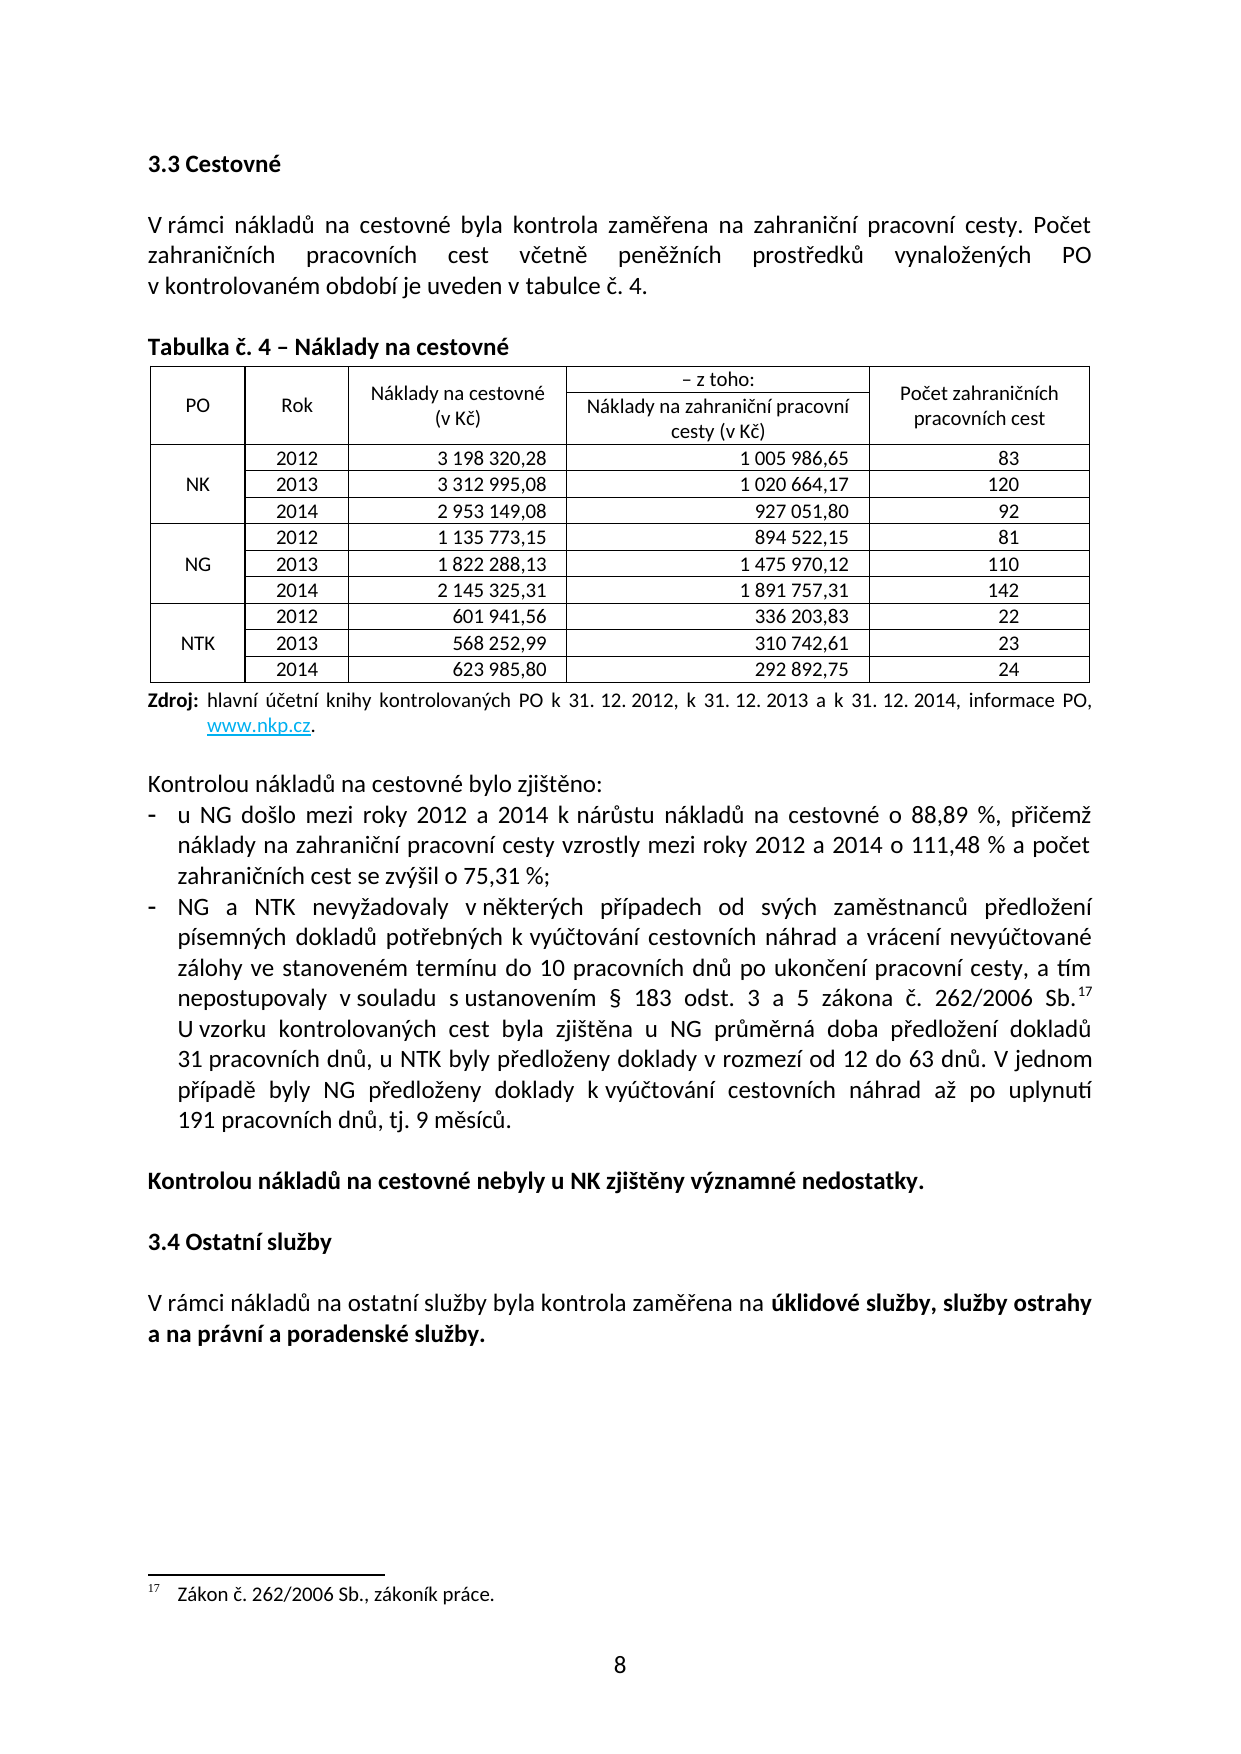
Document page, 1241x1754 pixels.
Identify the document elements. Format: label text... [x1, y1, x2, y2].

table_cell 623 985,80 [349, 657, 566, 682]
text Tabulka č. 4 – Náklady na cestovné [148, 331, 1092, 361]
table_cell 568 252,99 [349, 630, 566, 656]
table_cell 601 941,56 [349, 604, 566, 629]
table_cell 110 [870, 551, 1089, 576]
text 3.4 Ostatní služby [148, 1226, 1092, 1257]
table_cell 22 [870, 604, 1089, 629]
table_cell NK [151, 445, 244, 523]
text Zdroj: hlavní účetní knihy kontrolovaných PO k 31. 12. 2012, k 31. 12. 2013 a k 31. 12. 2014, informace PO, www.nkp.cz. [148, 687, 1092, 738]
table_cell 2013 [246, 630, 348, 656]
table_header PO [151, 367, 244, 444]
text 3.3 Cestovné [148, 148, 1092, 178]
table_cell 2013 [246, 551, 348, 576]
table_cell 1 005 986,65 [567, 445, 869, 470]
table_cell 81 [870, 524, 1089, 550]
table_cell 2012 [246, 445, 348, 470]
list u NG došlo mezi roky 2012 a 2014 k nárůstu nákladů na cestovné o 88,89 %, přičemž náklady na zahraniční pracovní cesty vzrostly mezi roky 2012 a 2014 o 111,48 % a počet zahraničních cest se zvýšil o 75,31 %; [148, 799, 1092, 891]
table_cell 23 [870, 630, 1089, 656]
table_cell 3 312 995,08 [349, 471, 566, 497]
table_cell NTK [151, 604, 244, 682]
table_cell 2014 [246, 657, 348, 682]
table_header Rok [246, 367, 348, 444]
table_cell 1 475 970,12 [567, 551, 869, 576]
text V rámci nákladů na ostatní služby byla kontrola zaměřena na úklidové služby, služby ostrahy a na právní a poradenské služby. [148, 1287, 1092, 1348]
table_cell 92 [870, 498, 1089, 523]
table_cell 292 892,75 [567, 657, 869, 682]
table_cell 83 [870, 445, 1089, 470]
table_cell 1 891 757,31 [567, 577, 869, 603]
table_cell 2013 [246, 471, 348, 497]
table_cell 24 [870, 657, 1089, 682]
table_cell 2012 [246, 604, 348, 629]
text V rámci nákladů na cestovné byla kontrola zaměřena na zahraniční pracovní cesty. Počet zahraničních pracovních cest včetně peněžních prostředků vynaložených PO v kontrolovaném období je uveden v tabulce č. 4. [148, 209, 1092, 300]
table_cell 2012 [246, 524, 348, 550]
table_cell 2014 [246, 577, 348, 603]
table_cell 336 203,83 [567, 604, 869, 629]
table_cell 1 822 288,13 [349, 551, 566, 576]
table_cell 2 145 325,31 [349, 577, 566, 603]
table_cell 927 051,80 [567, 498, 869, 523]
table_header Počet zahraničních pracovních cest [870, 367, 1089, 444]
table_cell NG [151, 524, 244, 603]
table_cell 894 522,15 [567, 524, 869, 550]
table_header Náklady na cestovné (v Kč) [349, 367, 566, 444]
table_cell 142 [870, 577, 1089, 603]
text Kontrolou nákladů na cestovné bylo zjištěno: [148, 768, 1092, 799]
table_cell 120 [870, 471, 1089, 497]
table_cell 310 742,61 [567, 630, 869, 656]
table_header – z toho: [567, 367, 869, 392]
table_cell 1 135 773,15 [349, 524, 566, 550]
table_cell Náklady na zahraniční pracovní cesty (v Kč) [567, 393, 869, 444]
list NG a NTK nevyžadovaly v některých případech od svých zaměstnanců předložení písemných dokladů potřebných k vyúčtování cestovních náhrad a vrácení nevyúčtované zálohy ve stanoveném termínu do 10 pracovních dnů po ukončení pracovní cesty, a tím nepostupovaly v souladu s ustanovením § 183 odst. 3 a 5 zákona č. 262/2006 Sb. U vzorku kontrolovaných cest byla zjištěna u NG průměrná doba předložení dokladů 31 pracovních dnů, u NTK byly předloženy doklady v rozmezí od 12 do 63 dnů. V jednom případě byly NG předloženy doklady k vyúčtování cestovních náhrad až po uplynutí 191 pracovních dnů, tj. 9 měsíců. [148, 891, 1092, 1135]
table_cell 1 020 664,17 [567, 471, 869, 497]
table_cell 2014 [246, 498, 348, 523]
table_cell 3 198 320,28 [349, 445, 566, 470]
table_cell 2 953 149,08 [349, 498, 566, 523]
text Kontrolou nákladů na cestovné nebyly u NK zjištěny významné nedostatky. [148, 1165, 1092, 1196]
